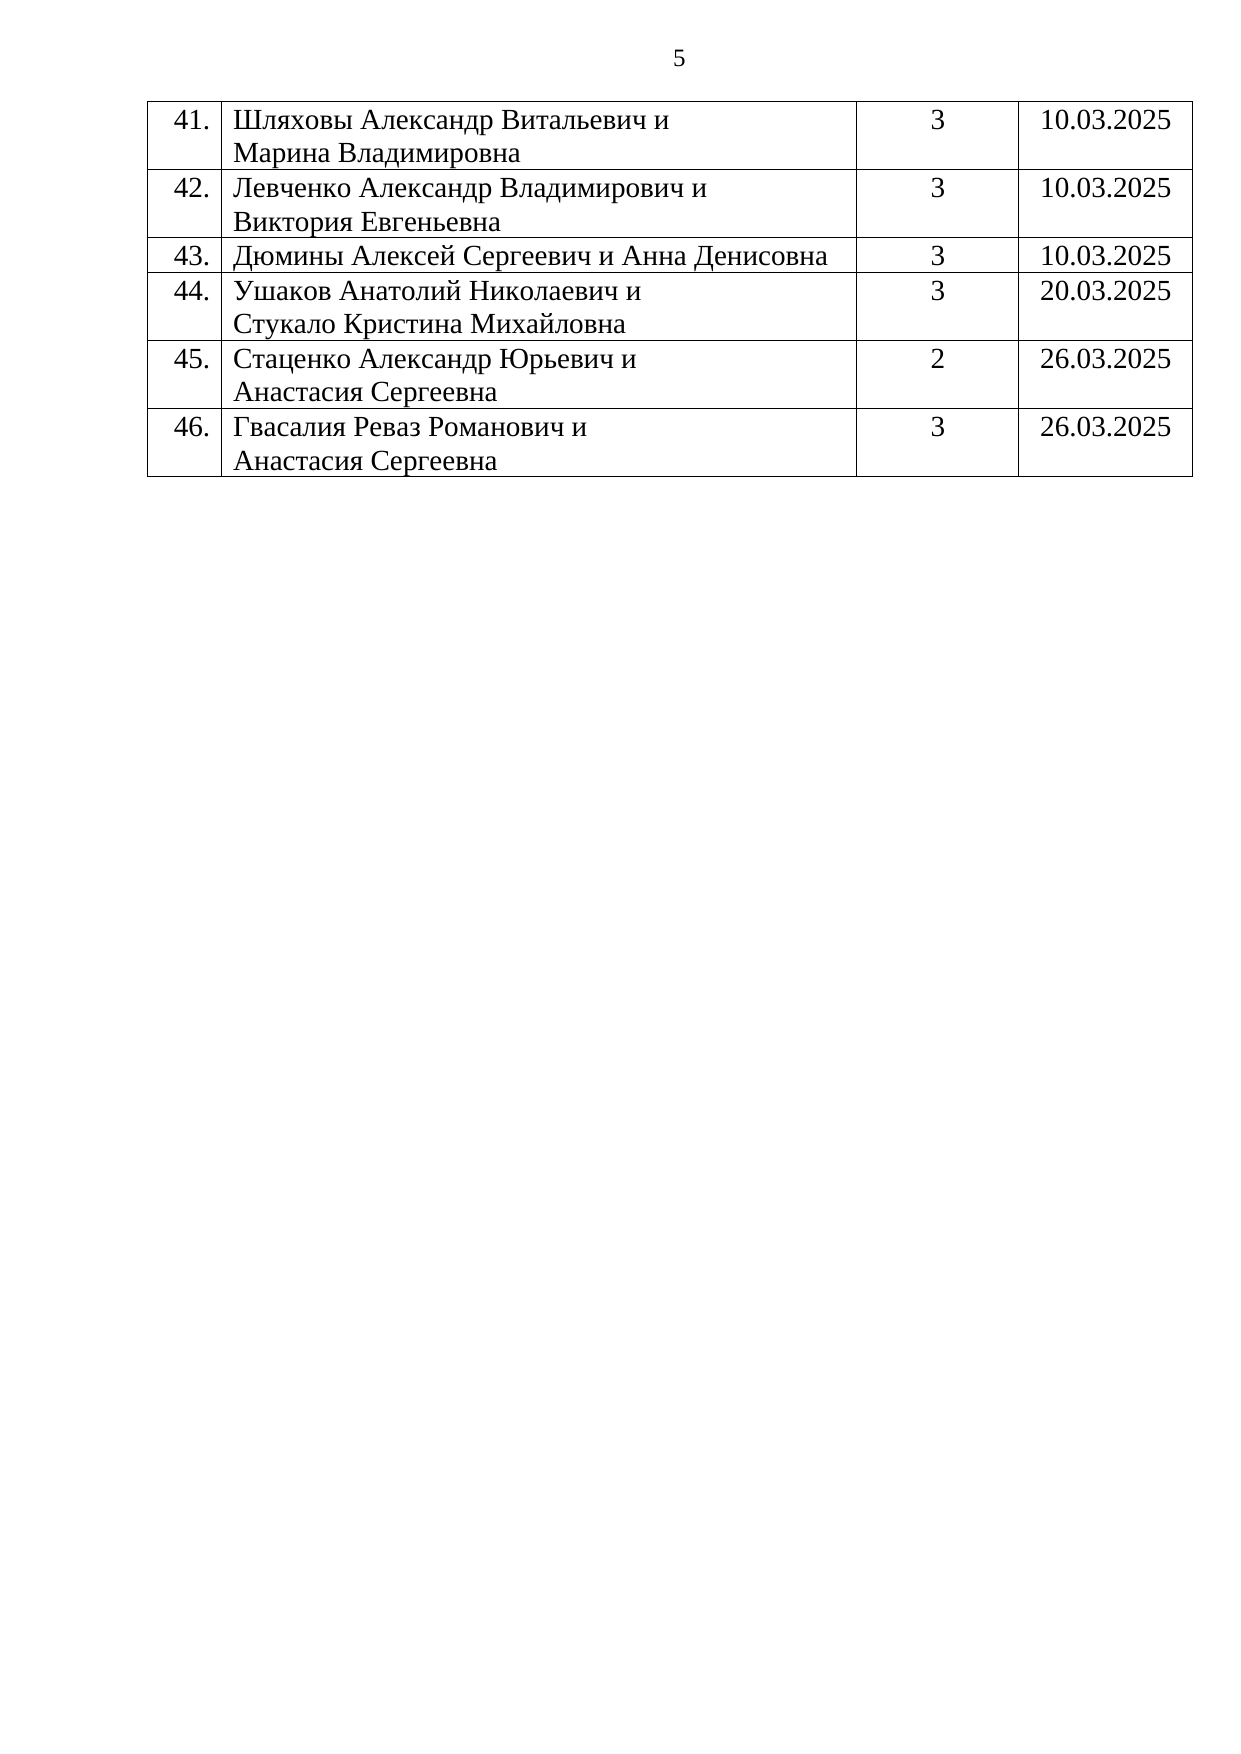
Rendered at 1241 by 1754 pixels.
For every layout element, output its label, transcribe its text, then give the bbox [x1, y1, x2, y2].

table_cell 3 [857, 273, 1018, 340]
table_cell 3 [857, 238, 1018, 272]
table_cell 3 [857, 102, 1018, 169]
table_cell Дюмины Алексей Сергеевич и Анна Денисовна [222, 238, 856, 272]
table_cell [148, 341, 221, 408]
table_cell [148, 238, 221, 272]
table_cell 26.03.2025 [1019, 409, 1192, 476]
table_cell Гвасалия Реваз Романович и Анастасия Сергеевна [222, 409, 856, 476]
table_cell [148, 102, 221, 169]
table_cell 20.03.2025 [1019, 273, 1192, 340]
table_cell Шляховы Александр Витальевич и Марина Владимировна [222, 102, 856, 169]
table_cell [148, 273, 221, 340]
table_cell Ушаков Анатолий Николаевич и Стукало Кристина Михайловна [222, 273, 856, 340]
table_cell Левченко Александр Владимирович и Виктория Евгеньевна [222, 170, 856, 237]
table_cell 10.03.2025 [1019, 170, 1192, 237]
table_cell 10.03.2025 [1019, 238, 1192, 272]
table_cell 3 [857, 170, 1018, 237]
table_cell 26.03.2025 [1019, 341, 1192, 408]
table_cell 10.03.2025 [1019, 102, 1192, 169]
table_cell [148, 170, 221, 237]
table_cell [148, 409, 221, 476]
table_cell Стаценко Александр Юрьевич и Анастасия Сергеевна [222, 341, 856, 408]
table_cell 2 [857, 341, 1018, 408]
table_cell 3 [857, 409, 1018, 476]
